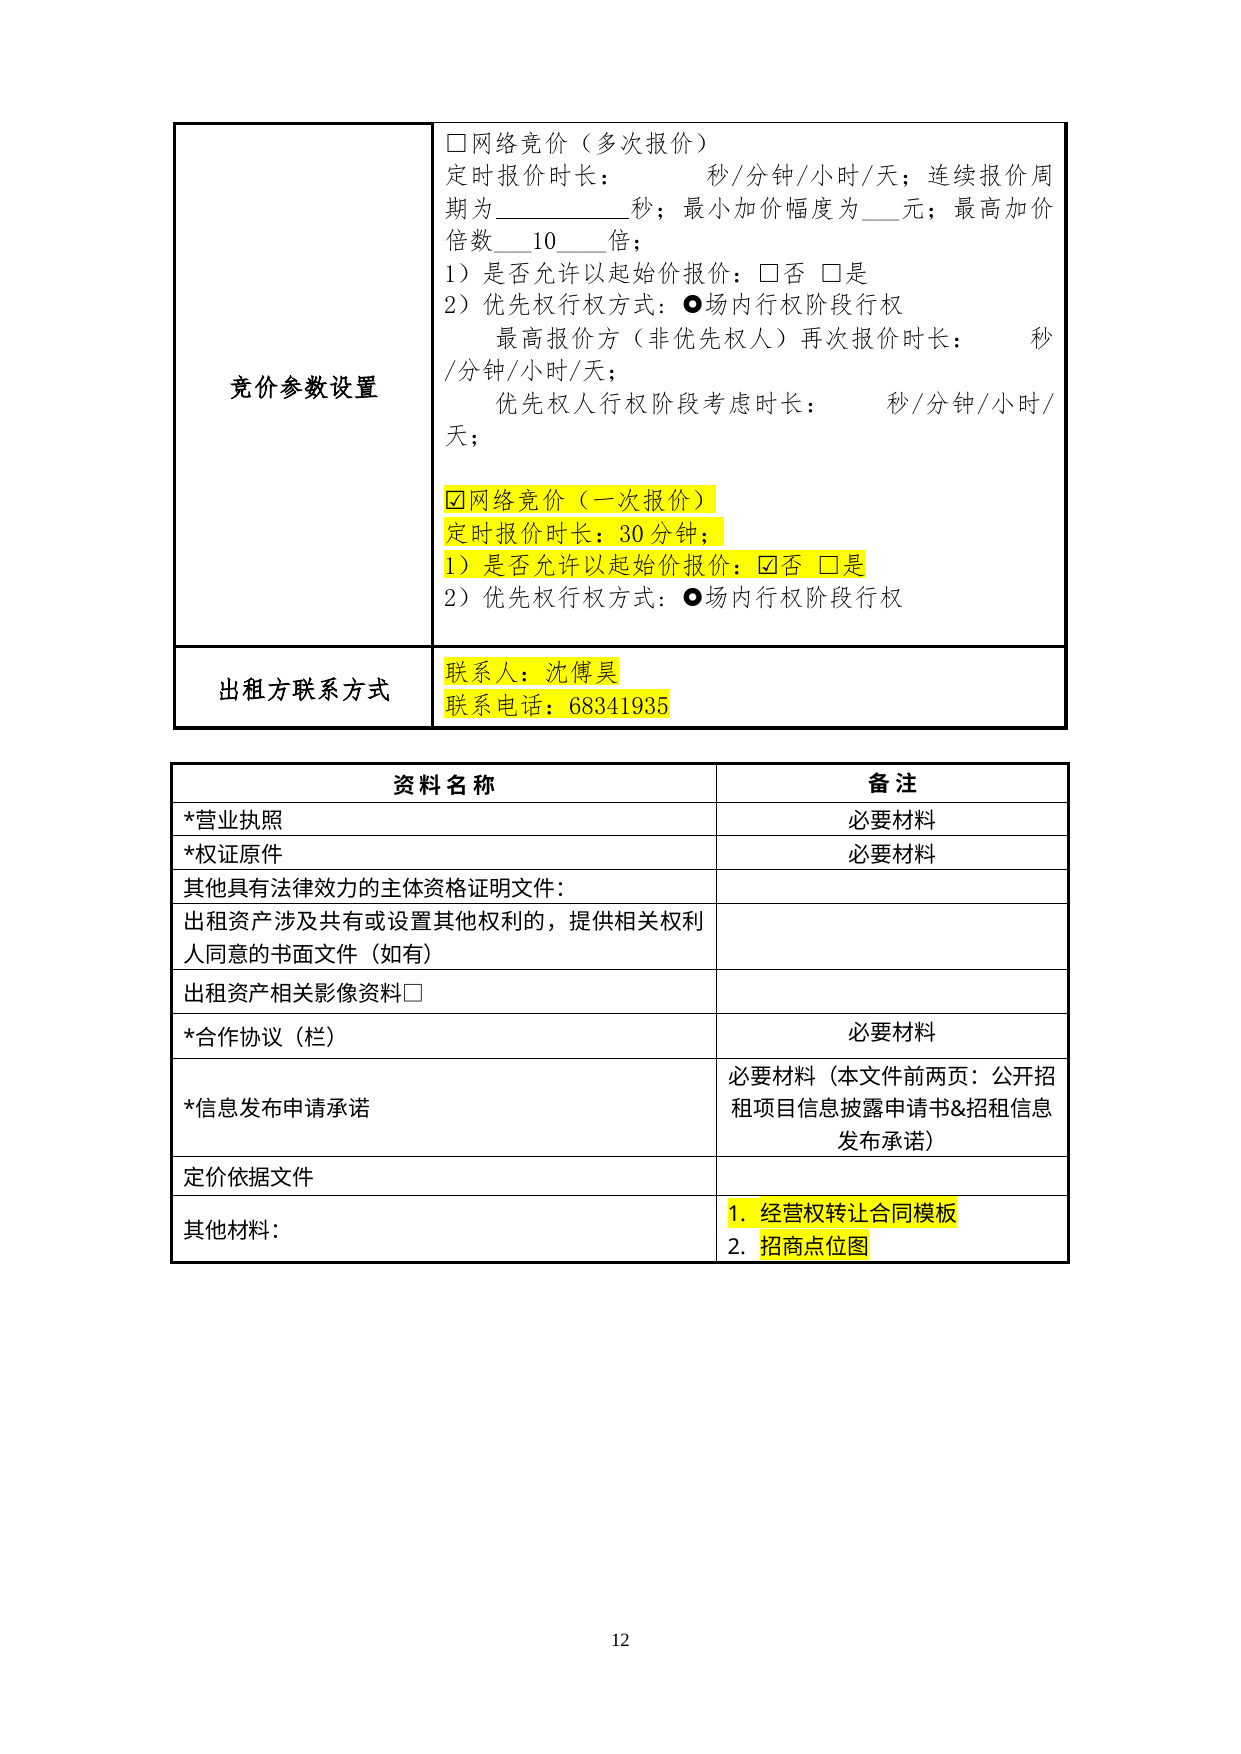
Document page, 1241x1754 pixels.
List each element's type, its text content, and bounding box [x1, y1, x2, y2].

table_cell [717, 970, 1067, 1013]
table_cell 出租方联系方式 [176, 648, 431, 726]
table_cell *营业执照 [173, 803, 716, 835]
table_cell 其他具有法律效力的主体资格证明文件： [173, 870, 716, 903]
table_cell 其他材料： [173, 1196, 716, 1261]
table_cell 联系人：沈傅昊 联系电话：68341935 [434, 648, 1064, 726]
table_header 资 料 名 称 [173, 765, 716, 802]
table_cell 出租资产涉及共有或设置其他权利的，提供相关权利人同意的书面文件（如有） [173, 904, 716, 969]
table_cell 必要材料 [717, 803, 1067, 835]
table_cell □网络竞价（多次报价） 定时报价时长： 秒/分钟/小时/天；连续报价周期为 秒；最小加价幅度为___元；最高加价倍数___10____倍； 1）是否允许以起始价报价：□否 □是 2）优先权行权方式: 场内行权阶段行权 最高报价方（非优先权人）再次报价时长： 秒/分钟/小时/天； 优先权人行权阶段考虑时长： 秒/分钟/小时/天； ☑网络竞价（一次报价） 定时报价时长：30分钟； 1）是否允许以起始价报价：☑否 □是 2）优先权行权方式: 场内行权阶段行权 [434, 123, 1064, 645]
table_cell *权证原件 [173, 836, 716, 869]
table_cell *信息发布申请承诺 [173, 1059, 716, 1156]
table_header 备 注 [717, 765, 1067, 802]
table_cell 必要材料 [717, 836, 1067, 869]
table_cell *合作协议（栏） [173, 1014, 716, 1057]
table_cell 必要材料 [717, 1014, 1067, 1057]
table_cell [717, 904, 1067, 969]
table_cell [717, 870, 1067, 903]
table_cell 定价依据文件 [173, 1157, 716, 1195]
table_cell 竞价参数设置 [176, 125, 431, 645]
table_cell 出租资产相关影像资料□ [173, 970, 716, 1013]
table_cell [717, 1157, 1067, 1195]
table_cell 必要材料（本文件前两页：公开招租项目信息披露申请书&招租信息发布承诺） [717, 1059, 1067, 1156]
table_cell 经营权转让合同模板 招商点位图 [717, 1196, 1067, 1261]
